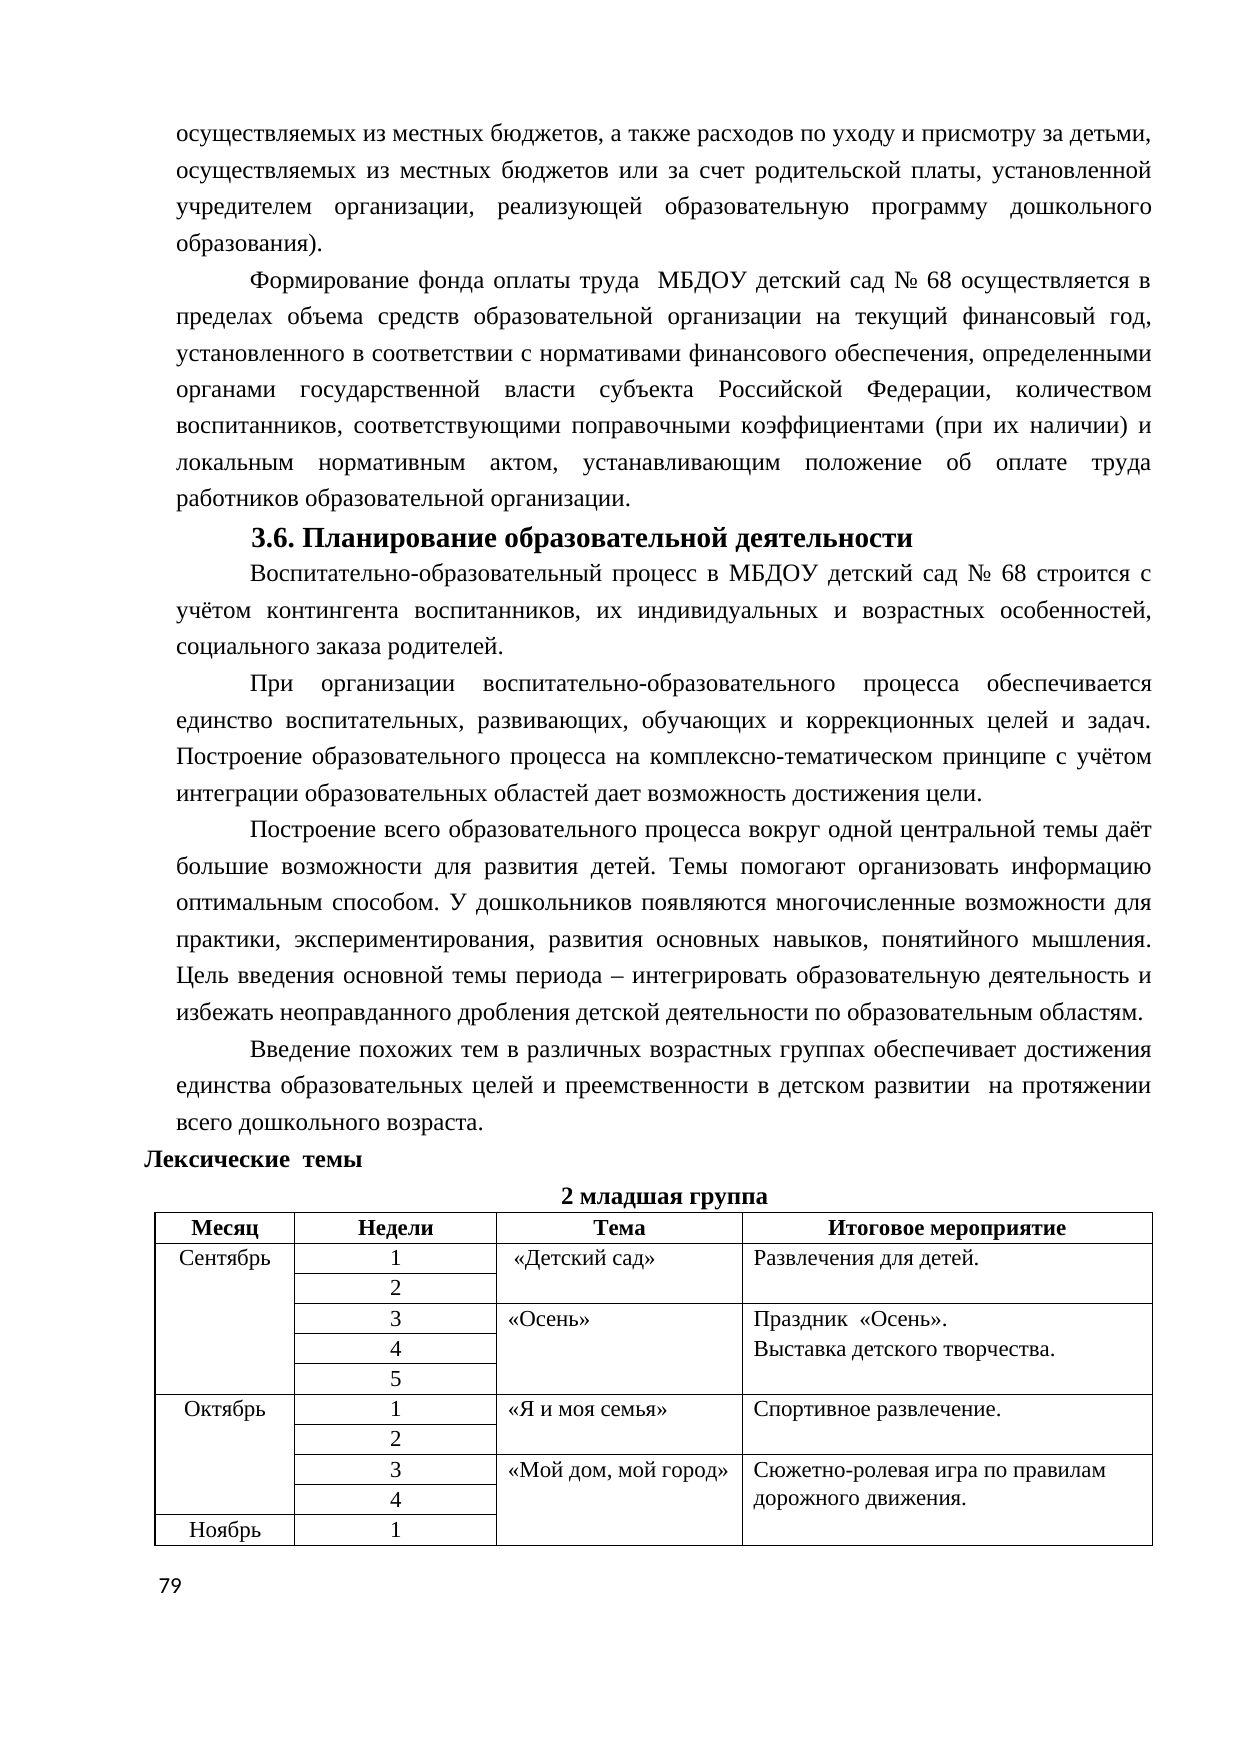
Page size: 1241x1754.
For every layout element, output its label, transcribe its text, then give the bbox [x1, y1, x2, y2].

table_cell 1 [295, 1244, 496, 1273]
table_cell «Я и моя семья» [497, 1395, 742, 1454]
table_cell «Мой дом, мой город» [497, 1455, 742, 1544]
table_header Месяц [156, 1213, 294, 1242]
table_cell Спортивное развлечение. [743, 1395, 1152, 1454]
table_cell 2 [295, 1425, 496, 1454]
table_cell 4 [295, 1485, 496, 1514]
table_header Недели [295, 1213, 496, 1242]
text Воспитательно-образовательный процесс в МБДОУ детский сад № 68 строится с учётом контингента воспитанников, их индивидуальных и возрастных особенностей, социального заказа родителей. [176, 558, 1152, 660]
text При организации воспитательно-образовательного процесса обеспечивается единство воспитательных, развивающих, обучающих и коррекционных целей и задач. Построение образовательного процесса на комплексно-тематическом принципе с учётом интеграции образовательных областей дает возможность достижения цели. [176, 668, 1152, 806]
table_cell «Осень» [497, 1304, 742, 1393]
text 3.6. Планирование образовательной деятельности [251, 521, 1171, 554]
table_cell 3 [295, 1304, 496, 1333]
text 2 младшая группа [218, 1181, 1111, 1210]
table_cell 5 [295, 1364, 496, 1393]
table_header Итоговое мероприятие [743, 1213, 1152, 1242]
table_cell «Детский сад» [497, 1244, 742, 1303]
table_cell Праздник «Осень». Выставка детского творчества. [743, 1304, 1152, 1393]
table_cell 2 [295, 1274, 496, 1303]
table_cell Развлечения для детей. [743, 1244, 1152, 1303]
table_header Тема [497, 1213, 742, 1242]
text Лексические темы [144, 1144, 1111, 1172]
text Построение всего образовательного процесса вокруг одной центральной темы даёт большие возможности для развития детей. Темы помогают организовать информацию оптимальным способом. У дошкольников появляются многочисленные возможности для практики, экспериментирования, развития основных навыков, понятийного мышления. Цель введения основной темы периода – интегрировать образовательную деятельность и избежать неоправданного дробления детской деятельности по образовательным областям. [176, 814, 1152, 1026]
table_cell Сюжетно-ролевая игра по правилам дорожного движения. [743, 1455, 1152, 1544]
text Введение похожих тем в различных возрастных группах обеспечивает достижения единства образовательных целей и преемственности в детском развитии на протяжении всего дошкольного возраста. [176, 1034, 1152, 1136]
table_cell 3 [295, 1455, 496, 1484]
table_cell 4 [295, 1334, 496, 1363]
table_cell Октябрь [156, 1395, 294, 1514]
table_cell Сентябрь [156, 1244, 294, 1393]
table_cell 1 [295, 1395, 496, 1424]
table_cell 1 [295, 1515, 496, 1544]
table_cell Ноябрь [156, 1515, 294, 1544]
text Формирование фонда оплаты труда МБДОУ детский сад № 68 осуществляется в пределах объема средств образовательной организации на текущий финансовый год, установленного в соответствии с нормативами финансового обеспечения, определенными органами государственной власти субъекта Российской Федерации, количеством воспитанников, соответствующими поправочными коэффициентами (при их наличии) и локальным нормативным актом, устанавливающим положение об оплате труда работников образовательной организации. [176, 265, 1152, 512]
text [176, 118, 1152, 257]
